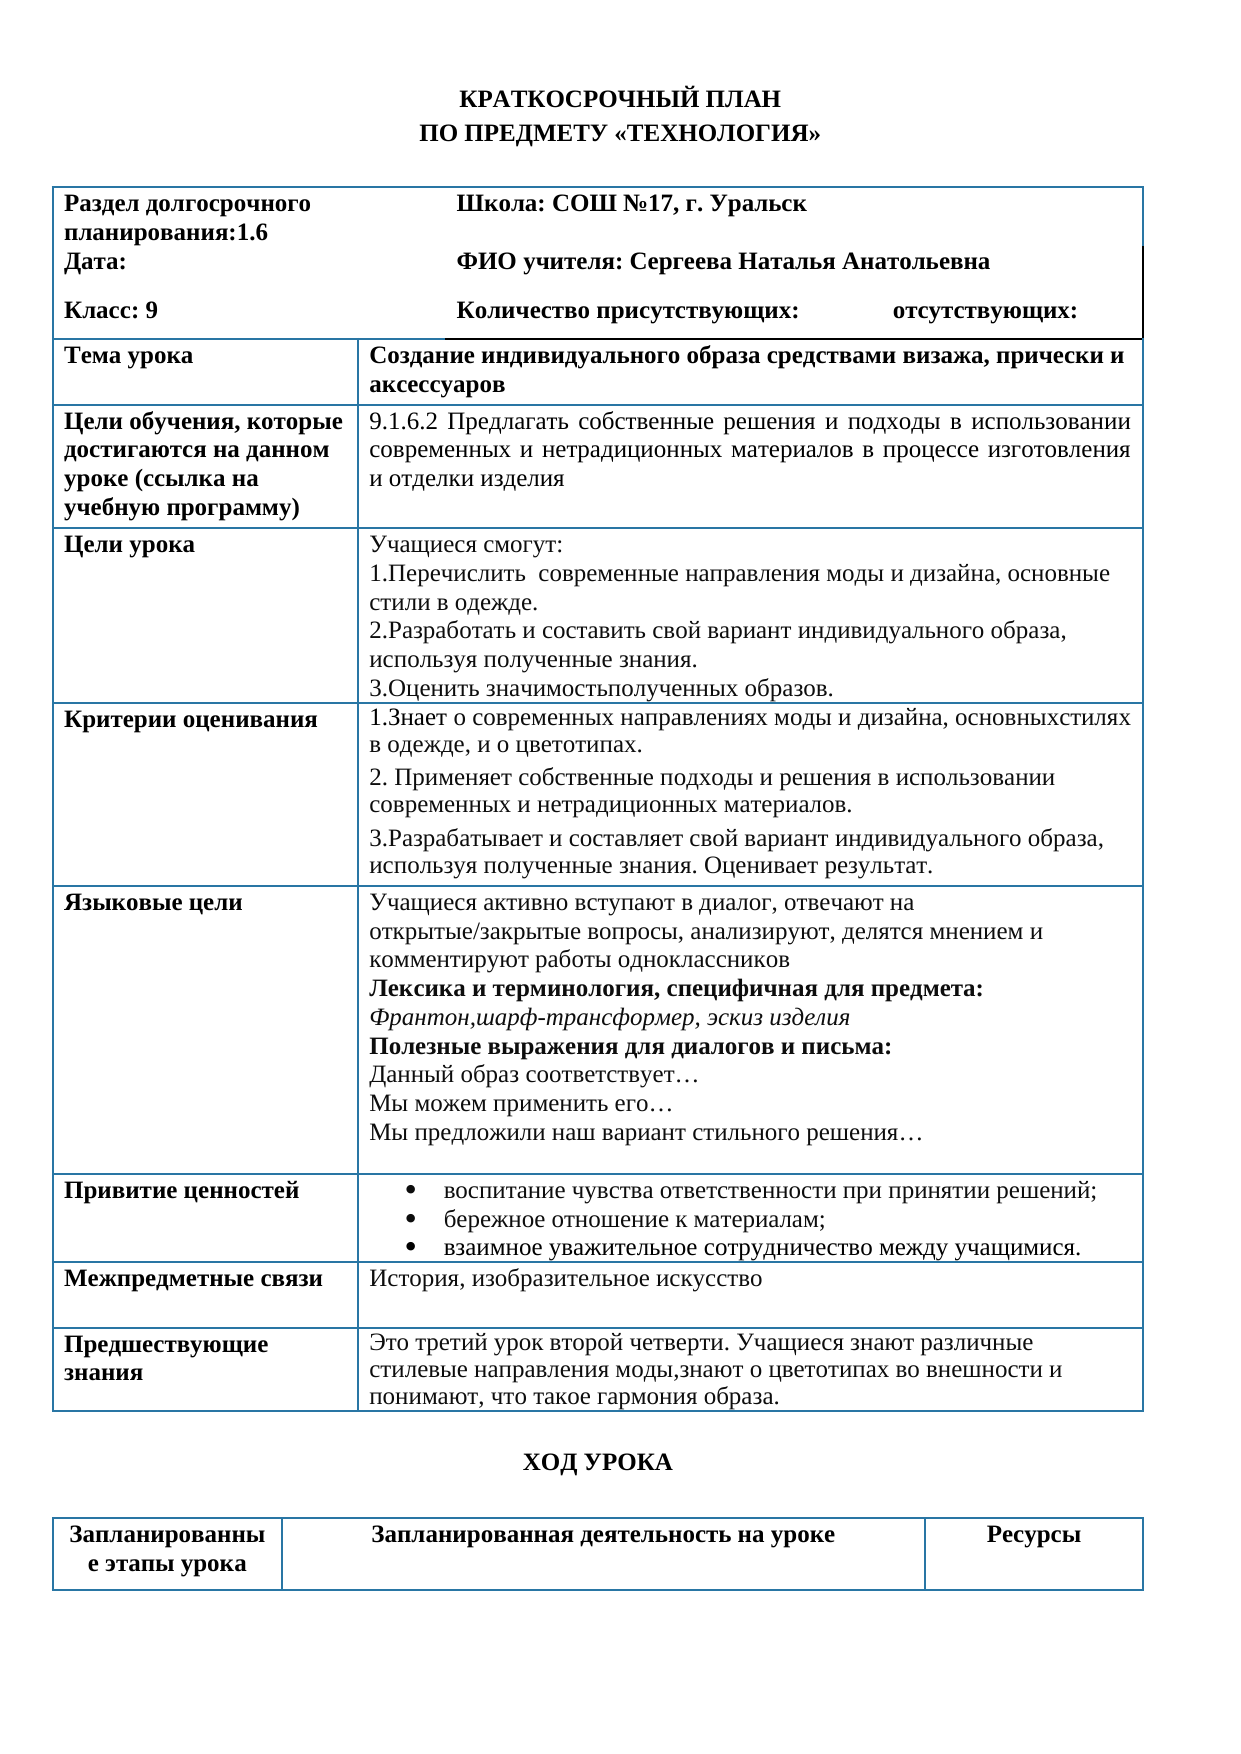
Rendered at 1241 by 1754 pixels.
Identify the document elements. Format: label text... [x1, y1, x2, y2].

table_cell Учащиеся активно вступают в диалог, отвечают на открытые/закрытые вопросы, анализируют, делятся мнением и комментируют работы одноклассников Лексика и терминология, специфичная для предмета: Франтон,шарф-трансформер, эскиз изделия Полезные выражения для диалогов и письма: Данный образ соответствует… Мы можем применить его… Мы предложили наш вариант стильного решения… [359, 887, 1142, 1173]
table_cell Предшествующие знания [54, 1329, 357, 1410]
table_cell Запланированная деятельность на уроке [283, 1519, 924, 1589]
text ПО ПРЕДМЕТУ «ТЕХНОЛОГИЯ» [75, 119, 1165, 147]
text КРАТКОСРОЧНЫЙ ПЛАН [75, 86, 1165, 113]
table_cell Привитие ценностей [54, 1175, 357, 1261]
table_cell Учащиеся смогут: 1.Перечислить современные направления моды и дизайна, основные стили в одежде. 2.Разработать и составить свой вариант индивидуального образа, используя полученные знания. 3.Оценить значимостьполученных образов. [359, 529, 1142, 702]
table_header Школа: СОШ №17, г. Уральск [445, 188, 1142, 246]
table_cell История, изобразительное искусство [359, 1263, 1142, 1327]
table_cell Дата: [54, 246, 445, 295]
table_cell Критерии оценивания [54, 704, 357, 885]
table_cell ХОД УРОКА [53, 1412, 1143, 1517]
table_cell Создание индивидуального образа средствами визажа, прически и аксессуаров [359, 340, 1142, 404]
table_cell Ресурсы [926, 1519, 1142, 1589]
table_cell Класс: 9 [54, 295, 445, 338]
table_cell Цели урока [54, 529, 357, 702]
table_header Раздел долгосрочного планирования:1.6 [54, 188, 445, 246]
table_cell Языковые цели [54, 887, 357, 1173]
table_cell Это третий урок второй четверти. Учащиеся знают различные стилевые направления моды,знают о цветотипах во внешности и понимают, что такое гармония образа. [359, 1329, 1142, 1410]
table_cell Количество присутствующих: [445, 295, 881, 338]
table_cell 1.Знает о современных направлениях моды и дизайна, основныхстилях в одежде, и о цветотипах. 2. Применяет собственные подходы и решения в использовании современных и нетрадиционных материалов. 3.Разрабатывает и составляет свой вариант индивидуального образа, используя полученные знания. Оценивает результат. [359, 704, 1142, 885]
table_cell отсутствующих: [881, 295, 1142, 338]
table_cell Тема урока [54, 340, 357, 404]
table_cell Межпредметные связи [54, 1263, 357, 1327]
table_cell 9.1.6.2 Предлагать собственные решения и подходы в использовании современных и нетрадиционных материалов в процессе изготовления и отделки изделия [359, 406, 1142, 527]
table_cell Цели обучения, которые достигаются на данном уроке (ссылка на учебную программу) [54, 406, 357, 527]
table_cell воспитание чувства ответственности при принятии решений; бережное отношение к материалам; взаимное уважительное сотрудничество между учащимися. [359, 1175, 1142, 1261]
table_cell ФИО учителя: Сергеева Наталья Анатольевна [445, 246, 1142, 295]
table_cell Запланированные этапы урока [54, 1519, 281, 1589]
